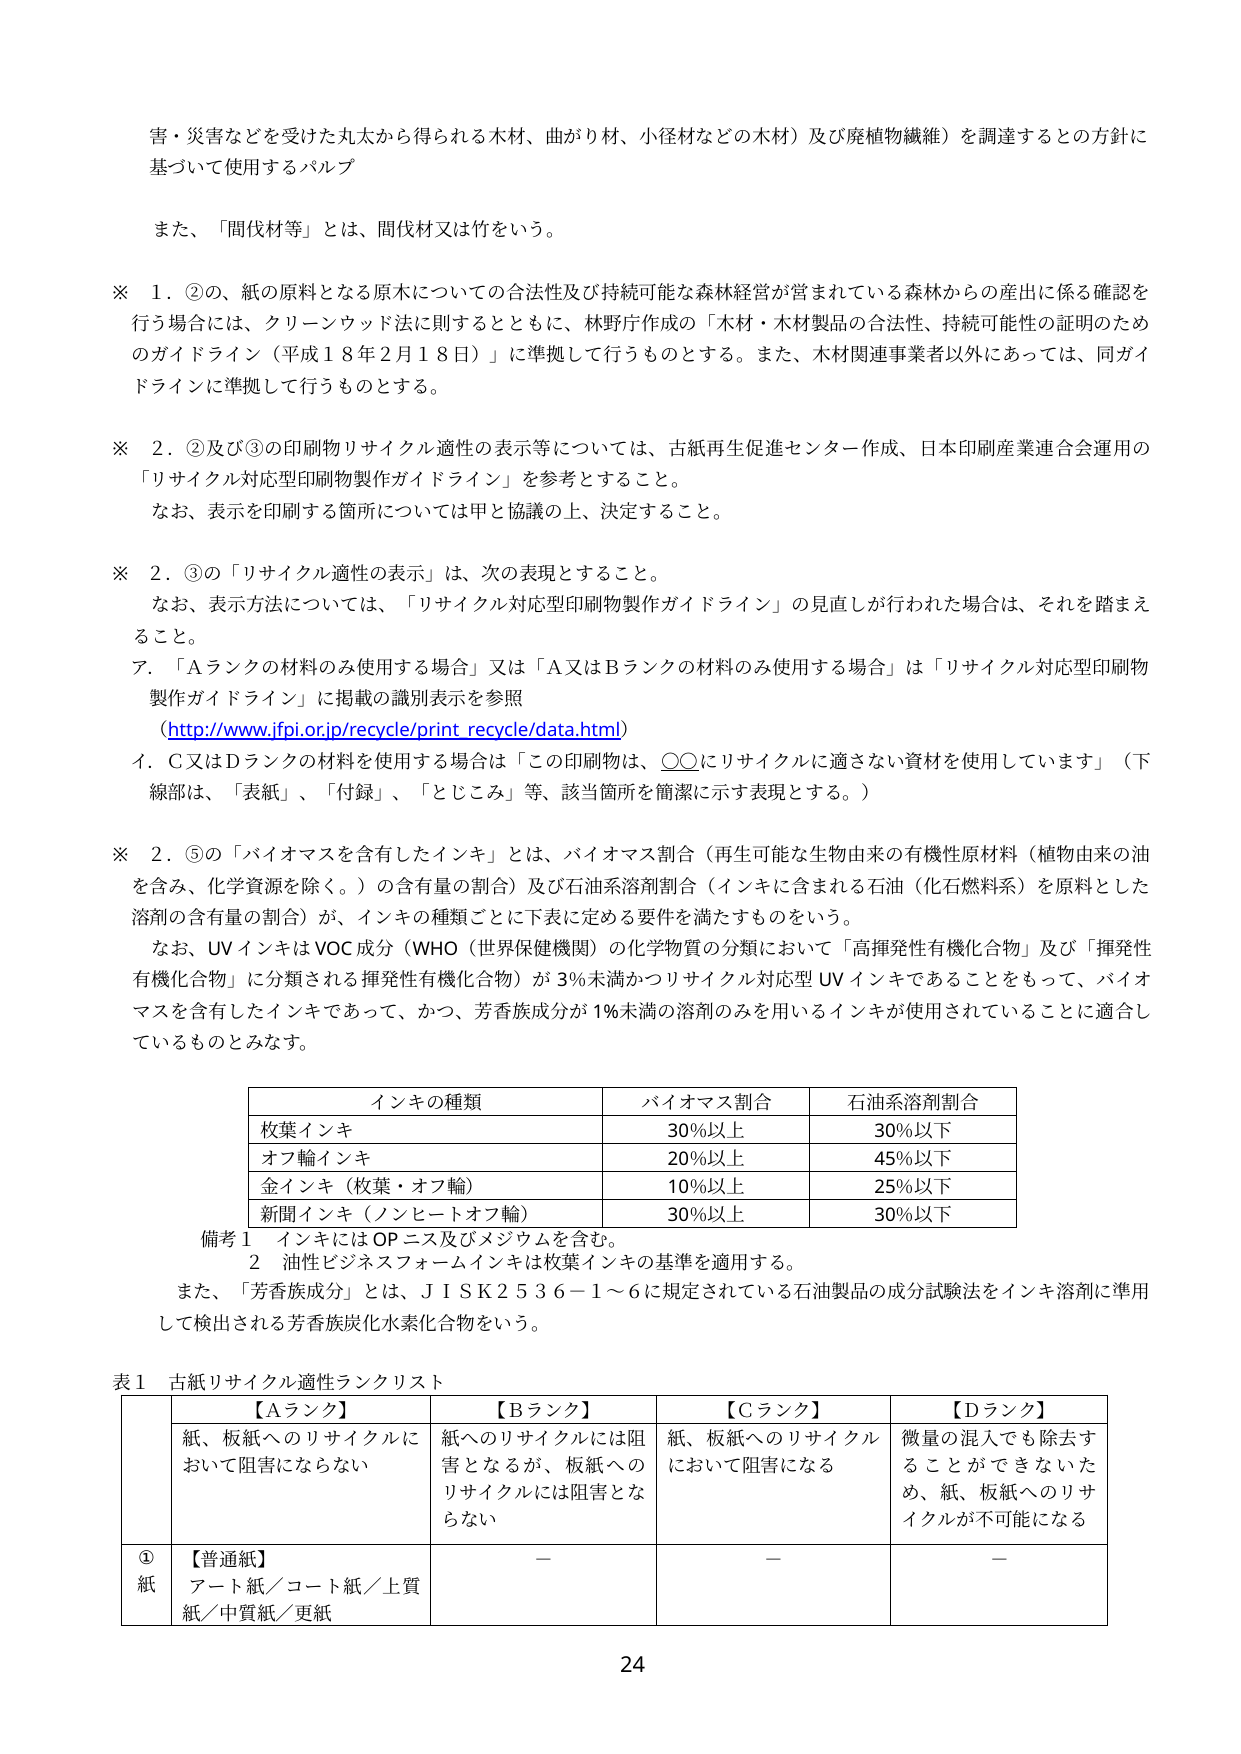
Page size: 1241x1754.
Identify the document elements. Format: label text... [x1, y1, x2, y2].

table_cell 45％以下 [810, 1144, 1016, 1171]
table_header バイオマス割合 [603, 1088, 809, 1115]
text イ．Ｃ又はＤランクの材料を使用する場合は「この印刷物は、○○にリサイクルに適さない資材を使用しています」（下線部は、「表紙」、「付録」、「とじこみ」等、該当箇所を簡潔に示す表現とする。） [130, 743, 1153, 806]
table_cell 10％以上 [603, 1172, 809, 1199]
table_cell 金インキ（枚葉・オフ輪） [249, 1172, 602, 1199]
table_cell 30％以上 [603, 1116, 809, 1143]
table_header 【Ｃランク】 [657, 1396, 890, 1423]
text ※ ２．⑤の「バイオマスを含有したインキ」とは、バイオマス割合（再生可能な生物由来の有機性原材料（植物由来の油を含み、化学資源を除く。）の含有量の割合）及び石油系溶剤割合（インキに含まれる石油（化石燃料系）を原料とした溶剤の含有量の割合）が、インキの種類ごとに下表に定める要件を満たすものをいう。 [112, 837, 1153, 931]
table_cell 【普通紙】 アート紙／コート紙／上質紙／中質紙／更紙 [172, 1545, 430, 1625]
table_header インキの種類 [249, 1088, 602, 1115]
table_cell 30％以上 [603, 1200, 809, 1227]
text 表１ 古紙リサイクル適性ランクリスト [112, 1368, 1153, 1394]
text なお、UVインキはVOC成分（WHO（世界保健機関）の化学物質の分類において「高揮発性有機化合物」及び「揮発性有機化合物」に分類される揮発性有機化合物）が 3％未満かつリサイクル対応型 UV インキであることをもって、バイオマスを含有したインキであって、かつ、芳香族成分が1%未満の溶剤のみを用いるインキが使用されていることに適合しているものとみなす。 [132, 931, 1153, 1056]
table_cell 枚葉インキ [249, 1116, 602, 1143]
table_cell 25％以下 [810, 1172, 1016, 1199]
table_header 【Ｄランク】 [891, 1396, 1107, 1423]
table_cell － [431, 1545, 656, 1625]
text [130, 118, 1153, 181]
text ※ １．②の、紙の原料となる原木についての合法性及び持続可能な森林経営が営まれている森林からの産出に係る確認を行う場合には、クリーンウッド法に則するとともに、林野庁作成の「木材・木材製品の合法性、持続可能性の証明のためのガイドライン（平成１８年２月１８日）」に準拠して行うものとする。また、木材関連事業者以外にあっては、同ガイドラインに準拠して行うものとする。 [112, 274, 1153, 399]
table_cell ①紙 [122, 1545, 171, 1625]
table_cell 20％以上 [603, 1144, 809, 1171]
table_header 【Ａランク】 [172, 1396, 430, 1423]
table_cell 30％以下 [810, 1200, 1016, 1227]
table_cell － [657, 1545, 890, 1625]
text また、「間伐材等」とは、間伐材又は竹をいう。 [130, 212, 1153, 243]
text ※ ２．②及び③の印刷物リサイクル適性の表示等については、古紙再生促進センター作成、日本印刷産業連合会運用の「リサイクル対応型印刷物製作ガイドライン」を参考とすること。 [112, 431, 1153, 493]
text なお、表示方法については、「リサイクル対応型印刷物製作ガイドライン」の見直しが行われた場合は、それを踏まえること。 [132, 587, 1153, 649]
table_cell 紙、板紙へのリサイクルにおいて阻害にならない [172, 1424, 430, 1543]
table_cell 30％以下 [810, 1116, 1016, 1143]
text ア．「Ａランクの材料のみ使用する場合」又は「Ａ又はＢランクの材料のみ使用する場合」は「リサイクル対応型印刷物製作ガイドライン」に掲載の識別表示を参照 [130, 649, 1153, 712]
text ２ 油性ビジネスフォームインキは枚葉インキの基準を適用する。 [132, 1251, 1153, 1274]
text 備考１ インキにはOPニス及びメジウムを含む。 [200, 1228, 1164, 1251]
text また、「芳香族成分」とは、ＪＩＳＫ２５３６－１～６に規定されている石油製品の成分試験法をインキ溶剤に準用して検出される芳香族炭化水素化合物をいう。 [156, 1274, 1153, 1336]
table_cell 微量の混入でも除去することができないため、紙、板紙へのリサイクルが不可能になる [891, 1424, 1107, 1543]
text なお、表示を印刷する箇所については甲と協議の上、決定すること。 [132, 493, 1153, 524]
table_cell オフ輪インキ [249, 1144, 602, 1171]
text ※ ２．③の「リサイクル適性の表示」は、次の表現とすること。 [112, 556, 1153, 587]
table_cell 紙、板紙へのリサイクルにおいて阻害になる [657, 1424, 890, 1543]
table_cell 紙へのリサイクルには阻害となるが、板紙へのリサイクルには阻害とならない [431, 1424, 656, 1543]
table_header 石油系溶剤割合 [810, 1088, 1016, 1115]
table_header 【Ｂランク】 [431, 1396, 656, 1423]
table_header [122, 1396, 171, 1543]
text （http://www.jfpi.or.jp/recycle/print_recycle/data.html） [130, 712, 1153, 743]
table_cell － [891, 1545, 1107, 1625]
table_cell 新聞インキ（ノンヒートオフ輪） [249, 1200, 602, 1227]
